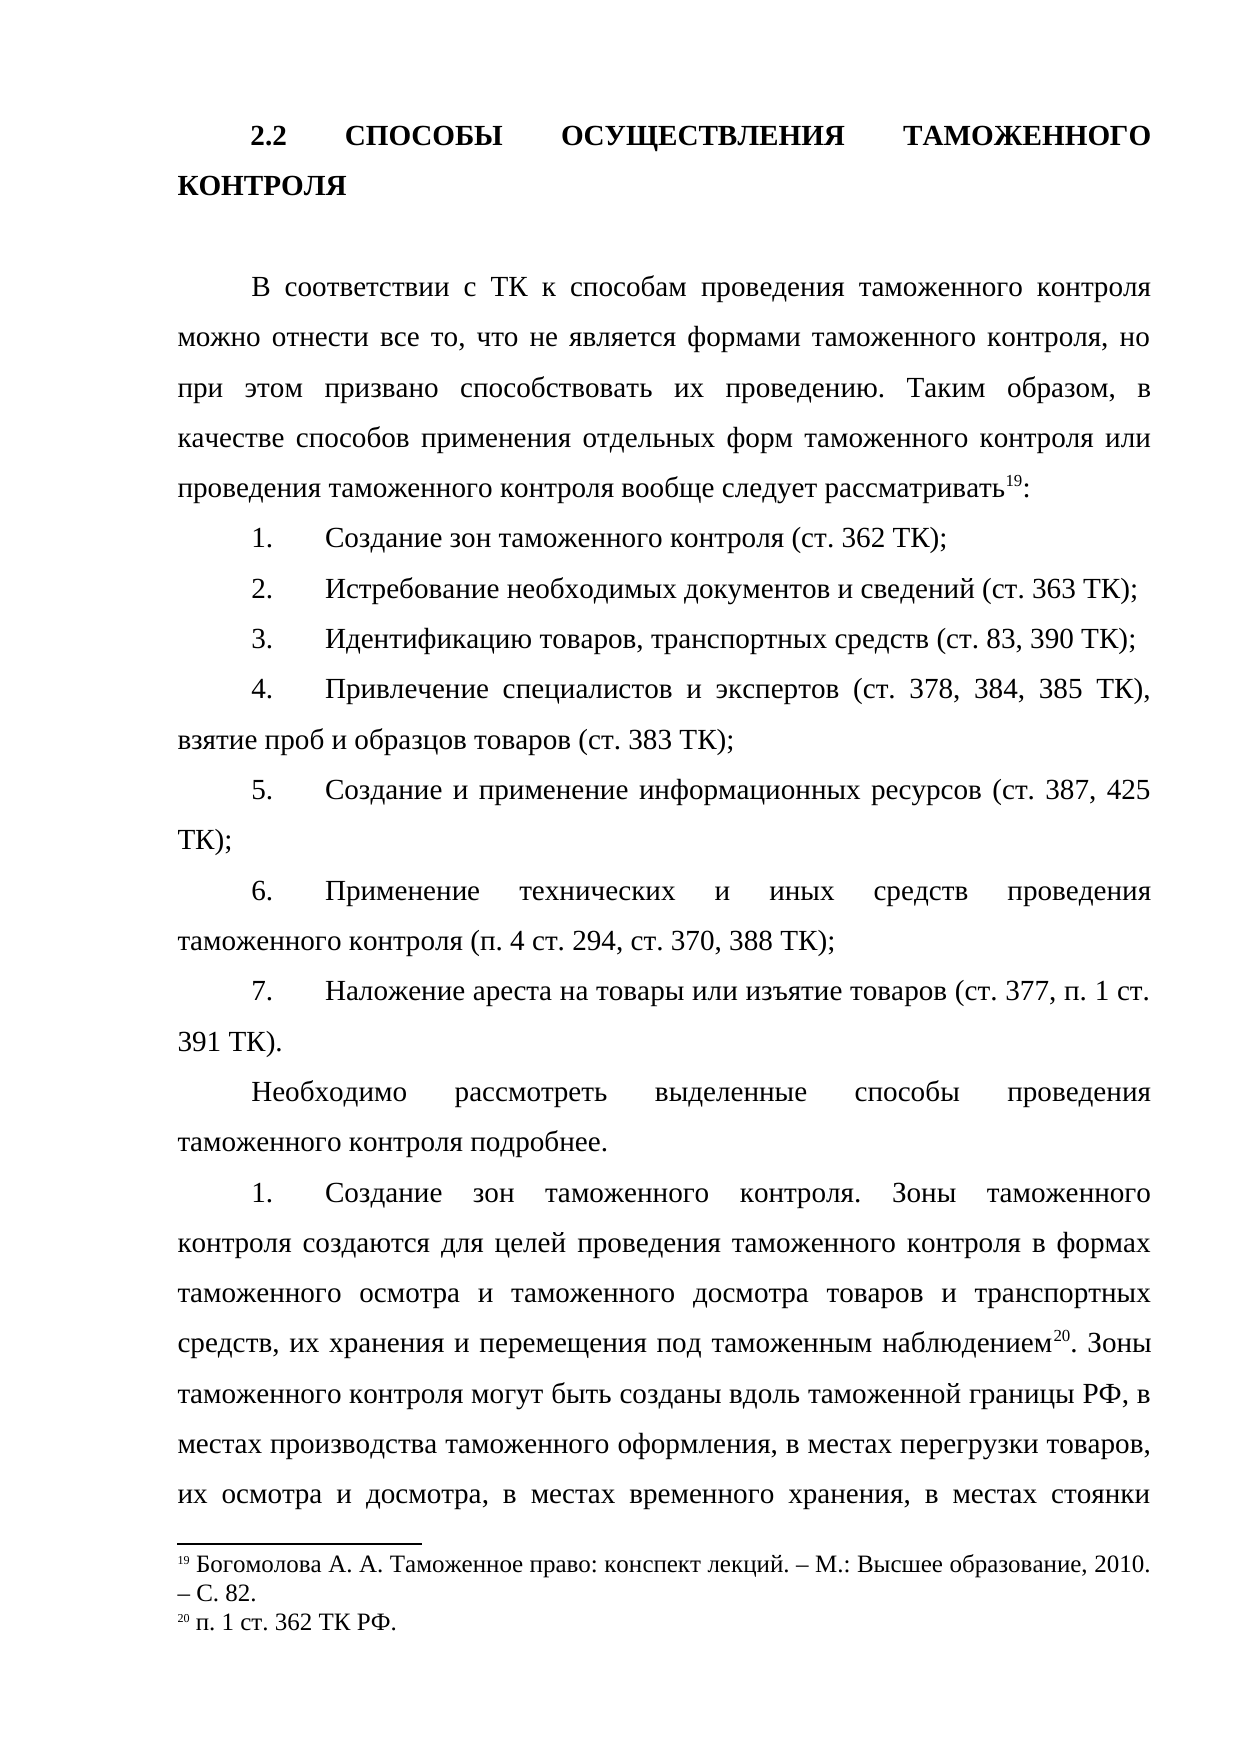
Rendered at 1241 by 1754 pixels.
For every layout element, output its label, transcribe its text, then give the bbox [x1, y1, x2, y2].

list 2.2 СПОСОБЫ ОСУЩЕСТВЛЕНИЯ ТАМОЖЕННОГО КОНТРОЛЯ [177, 118, 1152, 202]
list Применение технических и иных средств проведения таможенного контроля (п. 4 ст. 294, ст. 370, 388 ТК); [177, 873, 1152, 957]
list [177, 1175, 1152, 1510]
list Наложение ареста на товары или изъятие товаров (ст. 377, п. 1 ст. 391 ТК). [177, 973, 1152, 1057]
text В соответствии с ТК к способам проведения таможенного контроля можно отнести все то, что не является формами таможенного контроля, но при этом призвано способствовать их проведению. Таким образом, в качестве способов применения отдельных форм таможенного контроля или проведения таможенного контроля вообще следует рассматривать: [177, 269, 1152, 504]
list Создание и применение информационных ресурсов (ст. 387, 425 ТК); [177, 772, 1152, 856]
list Истребование необходимых документов и сведений (ст. 363 ТК); [177, 571, 1152, 604]
text Необходимо рассмотреть выделенные способы проведения таможенного контроля подробнее. [177, 1074, 1152, 1158]
list Привлечение специалистов и экспертов (ст. 378, 384, 385 ТК), взятие проб и образцов товаров (ст. 383 ТК); [177, 672, 1152, 755]
list Идентификацию товаров, транспортных средств (ст. 83, 390 ТК); [177, 621, 1152, 655]
list Создание зон таможенного контроля (ст. 362 ТК); [177, 521, 1152, 554]
